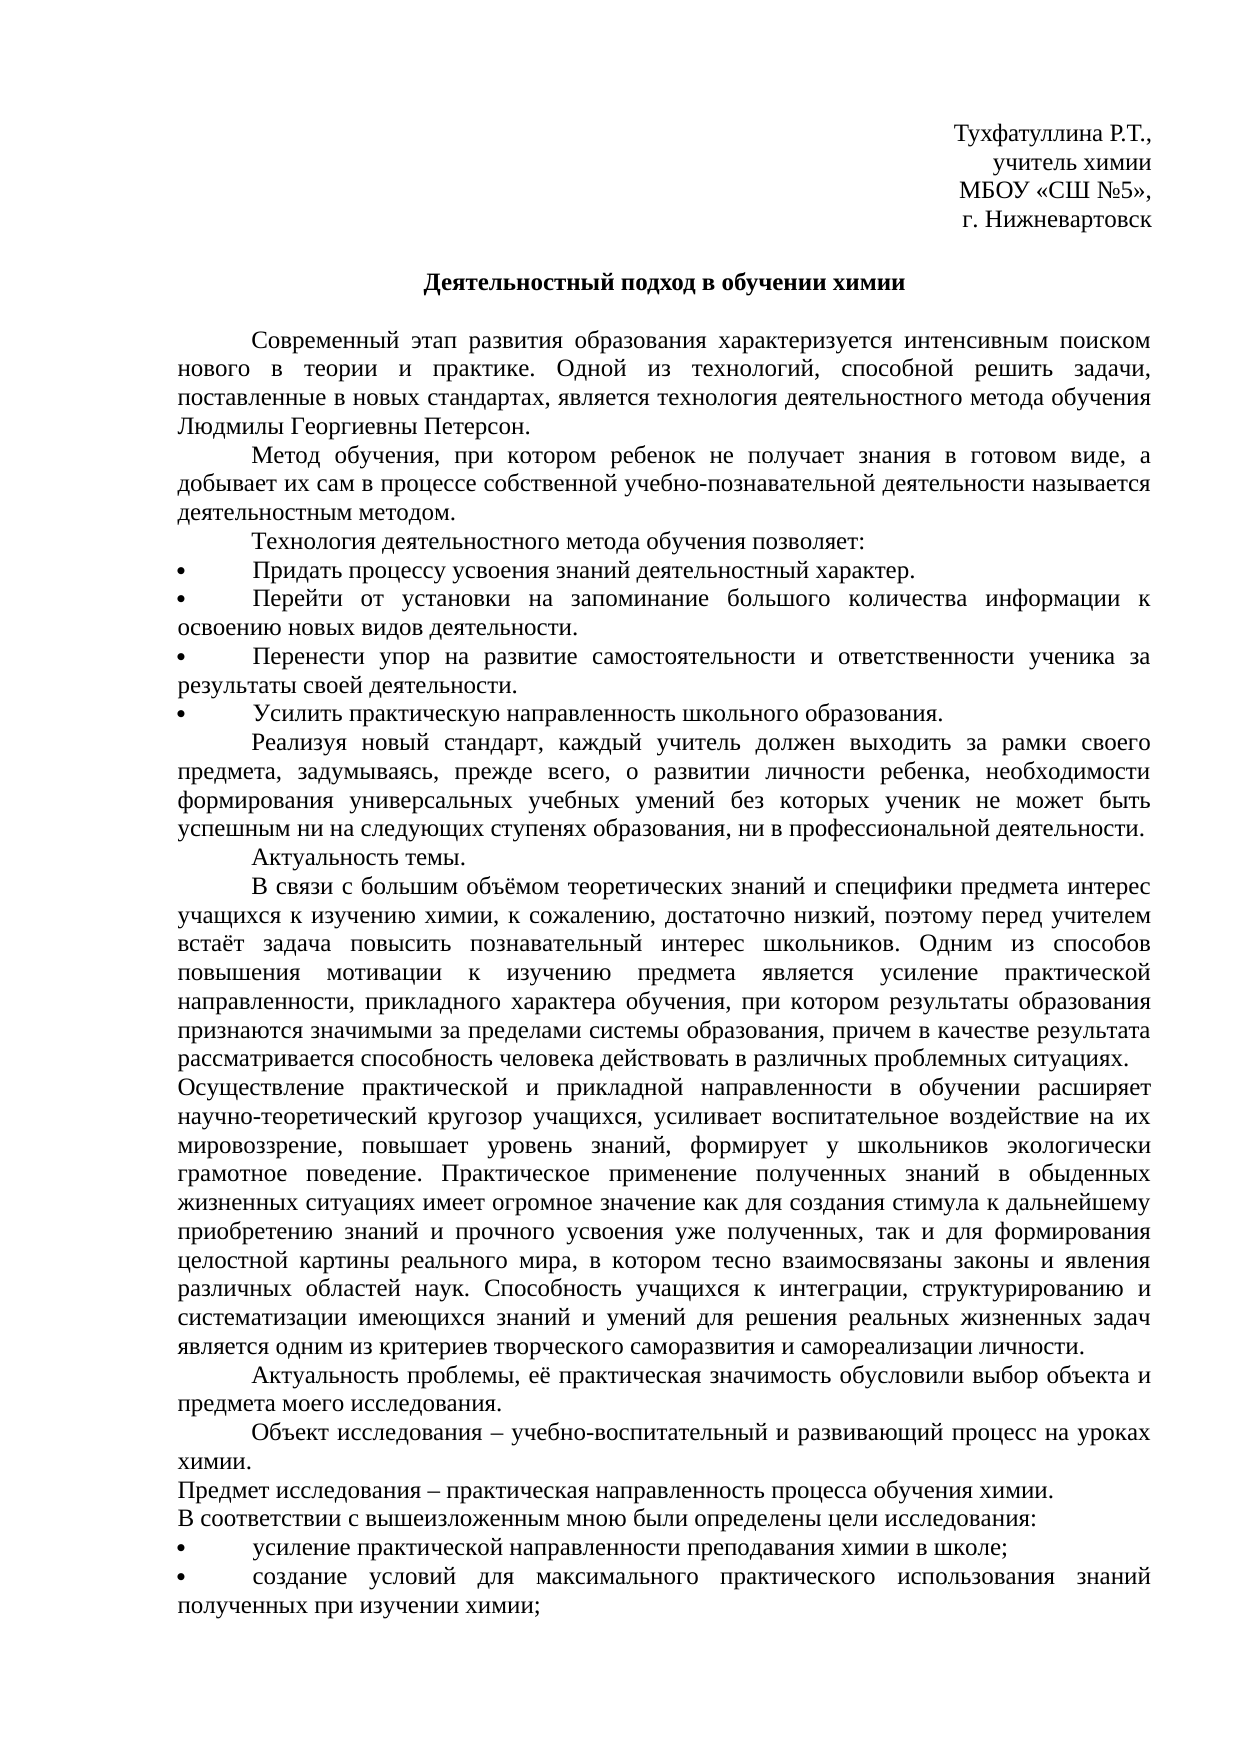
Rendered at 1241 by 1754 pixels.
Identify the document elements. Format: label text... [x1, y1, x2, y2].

text В связи с большим объёмом теоретических знаний и специфики предмета интерес учащихся к изучению химии, к сожалению, достаточно низкий, поэтому перед учителем встаёт задача повысить познавательный интерес школьников. Одним из способов повышения мотивации к изучению предмета является усиление практической направленности, прикладного характера обучения, при котором результаты образования признаются значимыми за пределами системы образования, причем в качестве результата рассматривается способность человека действовать в различных проблемных ситуациях. [177, 871, 1152, 1072]
text МБОУ «СШ №5», [177, 176, 1152, 204]
text учитель химии [177, 147, 1152, 176]
list Усилить практическую направленность школьного образования. [177, 698, 1152, 727]
text Предмет исследования – практическая направленность процесса обучения химии. [177, 1475, 1152, 1503]
list Придать процессу усвоения знаний деятельностный характер. [177, 555, 1152, 583]
list Перенести упор на развитие самостоятельности и ответственности ученика за результаты своей деятельности. [177, 641, 1152, 698]
text Осуществление практической и прикладной направленности в обучении расширяет научно-теоретический кругозор учащихся, усиливает воспитательное воздействие на их мировоззрение, повышает уровень знаний, формирует у школьников экологически грамотное поведение. Практическое применение полученных знаний в обыденных жизненных ситуациях имеет огромное значение как для создания стимула к дальнейшему приобретению знаний и прочного усвоения уже полученных, так и для формирования целостной картины реального мира, в котором тесно взаимосвязаны законы и явления различных областей наук. Способность учащихся к интеграции, структурированию и систематизации имеющихся знаний и умений для решения реальных жизненных задач является одним из критериев творческого саморазвития и самореализации личности. [177, 1072, 1152, 1360]
text Современный этап развития образования характеризуется интенсивным поиском нового в теории и практике. Одной из технологий, способной решить задачи, поставленные в новых стандартах, является технология деятельностного метода обучения Людмилы Георгиевны Петерсон. [177, 325, 1152, 440]
text Актуальность проблемы, её практическая значимость обусловили выбор объекта и предмета моего исследования. [177, 1360, 1152, 1417]
text Реализуя новый стандарт, каждый учитель должен выходить за рамки своего предмета, задумываясь, прежде всего, о развитии личности ребенка, необходимости формирования универсальных учебных умений без которых ученик не может быть успешным ни на следующих ступенях образования, ни в профессиональной деятельности. [177, 727, 1152, 842]
list создание условий для максимального практического использования знаний полученных при изучении химии; [177, 1561, 1152, 1618]
text В соответствии с вышеизложенным мною были определены цели исследования: [177, 1503, 1152, 1532]
list усиление практической направленности преподавания химии в школе; [177, 1532, 1152, 1561]
list Перейти от установки на запоминание большого количества информации к освоению новых видов деятельности. [177, 583, 1152, 641]
text г. Нижневартовск [177, 204, 1152, 233]
text Метод обучения, при котором ребенок не получает знания в готовом виде, а добывает их сам в процессе собственной учебно-познавательной деятельности называется деятельностным методом. [177, 440, 1152, 526]
text Технология деятельностного метода обучения позволяет: [177, 526, 1152, 555]
text Деятельностный подход в обучении химии [177, 267, 1152, 296]
text Тухфатуллина Р.Т., [177, 118, 1152, 147]
text Актуальность темы. [177, 842, 1152, 871]
text Объект исследования – учебно-воспитательный и развивающий процесс на уроках химии. [177, 1417, 1152, 1475]
